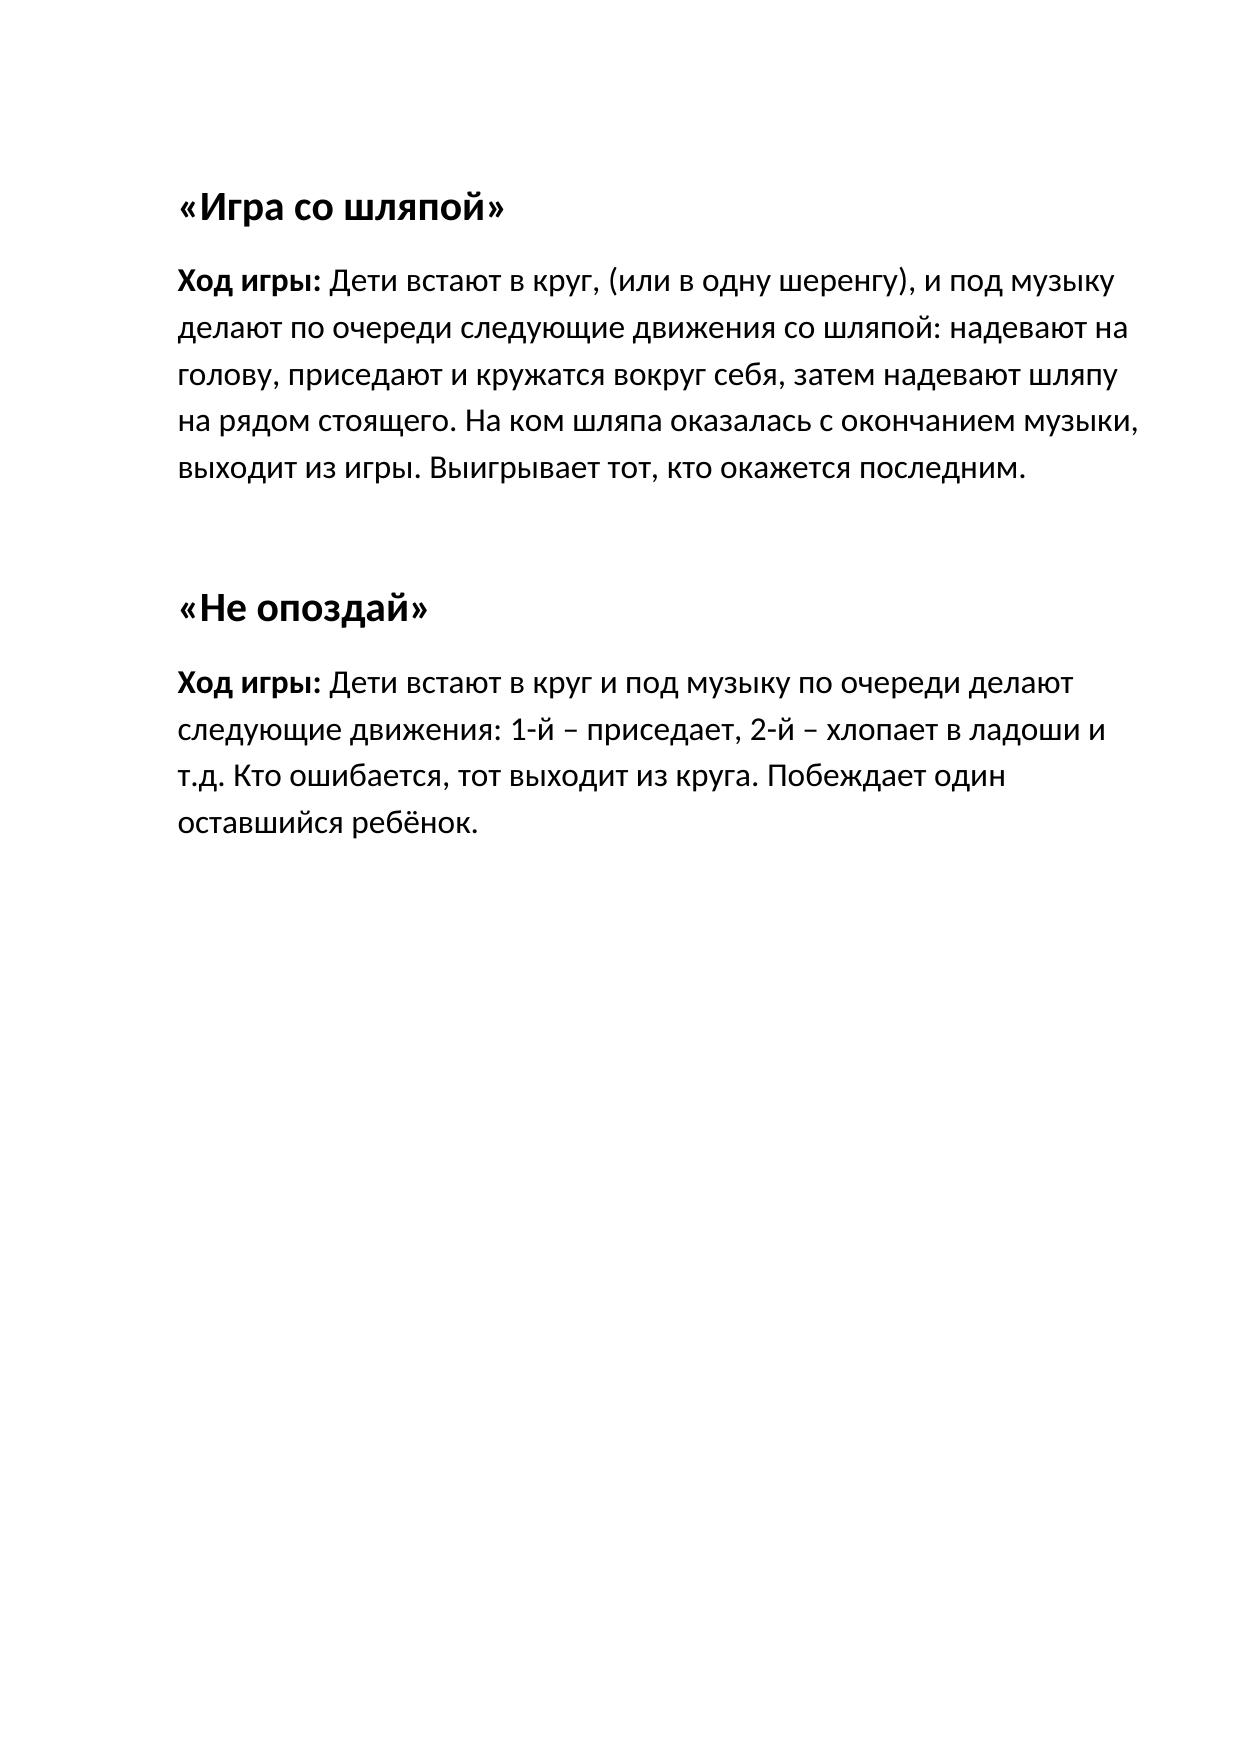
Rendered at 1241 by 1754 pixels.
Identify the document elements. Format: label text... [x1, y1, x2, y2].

text «Не опоздай» [177, 581, 1152, 632]
text Ход игры: Дети встают в круг, (или в одну шеренгу), и под музыку делают по очереди следующие движения со шляпой: надевают на голову, приседают и кружатся вокруг себя, затем надевают шляпу на рядом стоящего. На ком шляпа оказалась с окончанием музыки, выходит из игры. Выигрывает тот, кто окажется последним. [177, 259, 1152, 487]
text Ход игры: Дети встают в круг и под музыку по очереди делают следующие движения: 1-й – приседает, 2-й – хлопает в ладоши и т.д. Кто ошибается, тот выходит из круга. Побеждает один оставшийся ребёнок. [177, 661, 1152, 842]
text «Игра со шляпой» [177, 180, 1152, 231]
